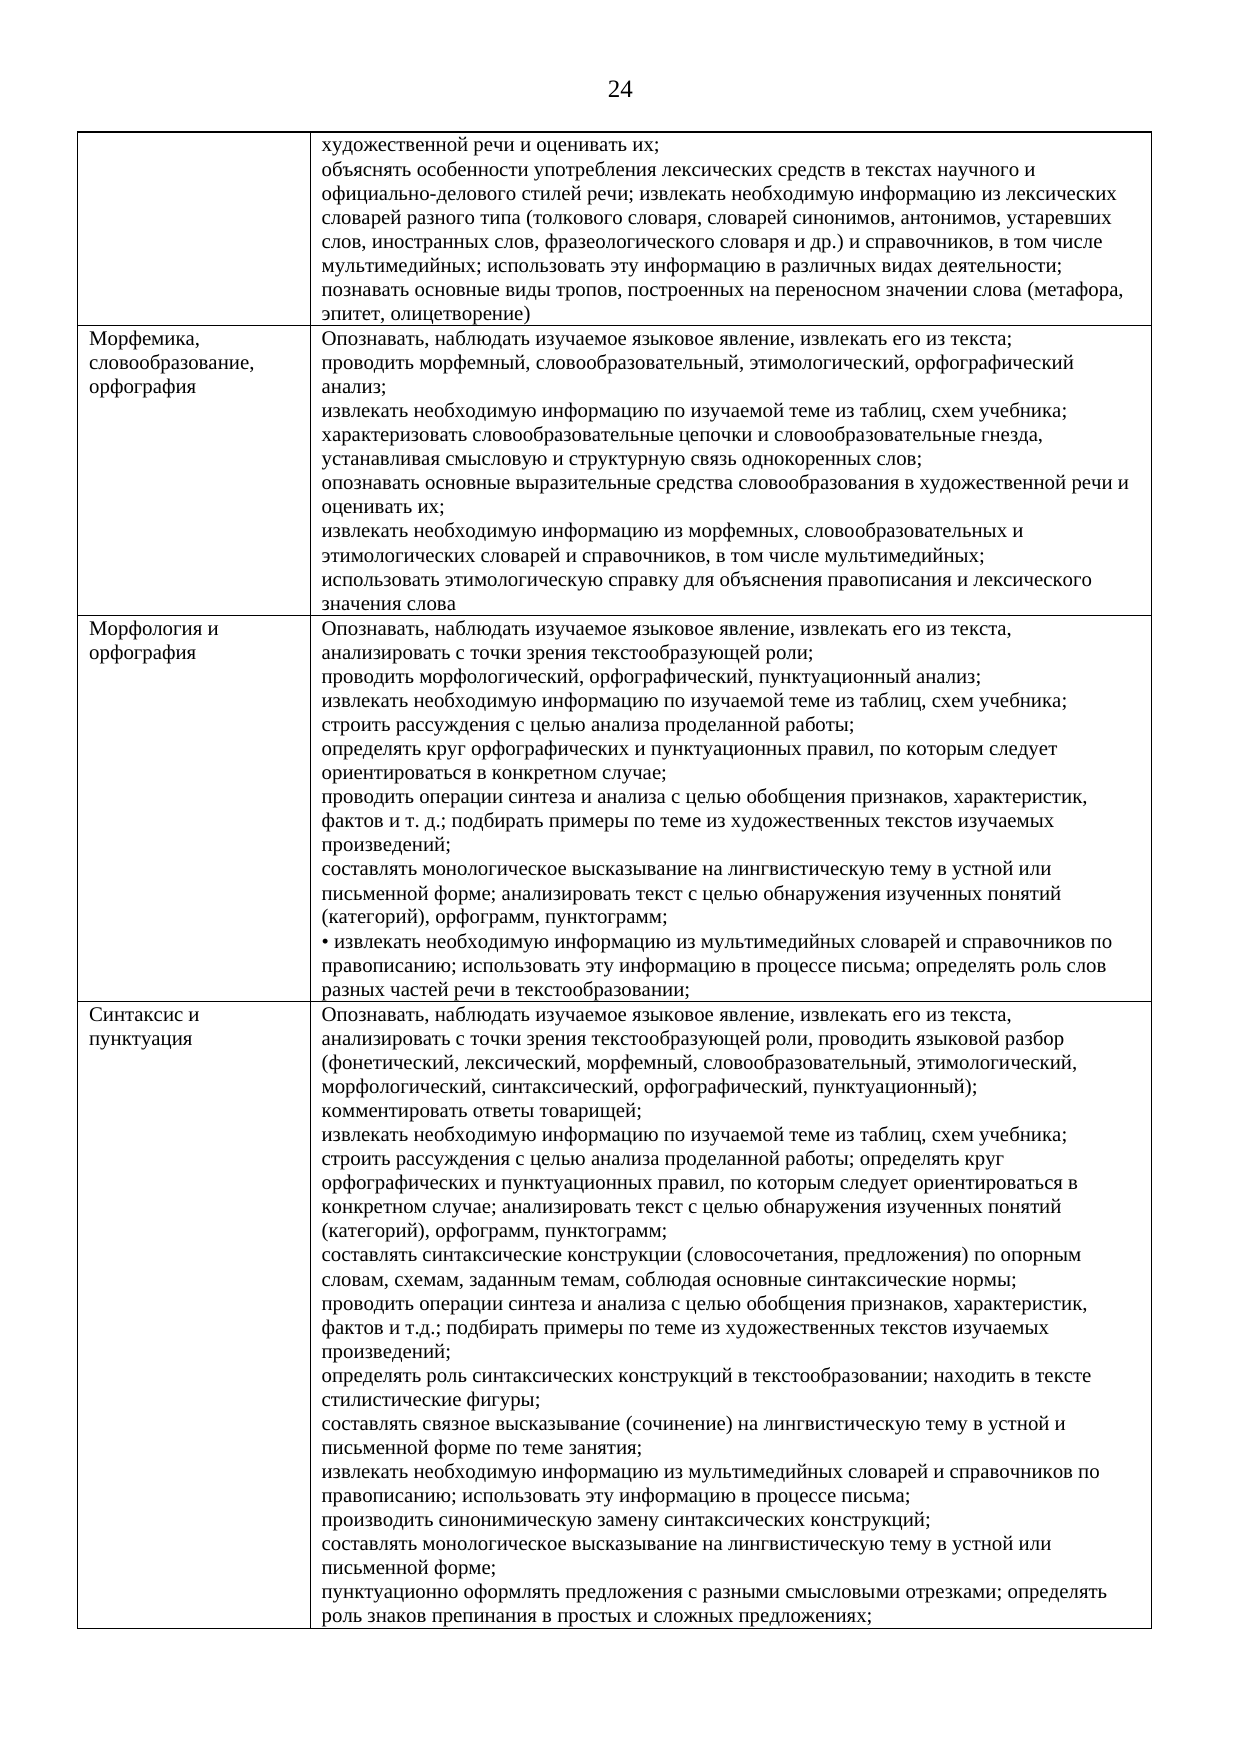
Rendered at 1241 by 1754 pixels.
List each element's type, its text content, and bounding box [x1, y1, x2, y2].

table_cell Опознавать, наблюдать изучаемое языковое явление, извлекать его из текста; проводить морфемный, словообразовательный, этимологический, орфографический анализ; извлекать необходимую информацию по изучаемой теме из таблиц, схем учебника; характеризовать словообразовательные цепочки и словообразовательные гнезда, устанавливая смысловую и структурную связь однокоренных слов; опознавать основные выразительные средства словообразования в художественной речи и оценивать их; извлекать необходимую информацию из морфемных, словообразовательных и этимологических словарей и справочников, в том числе мультимедийных; использовать этимологическую справку для объяснения правописания и лексического значения слова [311, 326, 1151, 615]
table_cell Морфемика, словообразование, орфография [78, 326, 310, 615]
table_cell Морфология и орфография [78, 616, 310, 1001]
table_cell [78, 133, 310, 325]
table_cell Опознавать, наблюдать изучаемое языковое явление, извлекать его из текста, анализировать с точки зрения текстообразующей роли; проводить морфологический, орфографический, пунктуационный анализ; извлекать необходимую информацию по изучаемой теме из таблиц, схем учебника; строить рассуждения с целью анализа проделанной работы; определять круг орфографических и пунктуационных правил, по которым следует ориентироваться в конкретном случае; проводить операции синтеза и анализа с целью обобщения признаков, характеристик, фактов и т. д.; подбирать примеры по теме из художественных текстов изучаемых произведений; составлять монологическое высказывание на лингвистическую тему в устной или письменной форме; анализировать текст с целью обнаружения изученных понятий (категорий), орфограмм, пунктограмм; • извлекать необходимую информацию из мультимедийных словарей и справочников по правописанию; использовать эту информацию в процессе письма; определять роль слов разных частей речи в текстообразовании; [311, 616, 1151, 1001]
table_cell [78, 1002, 310, 1627]
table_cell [311, 133, 1151, 325]
